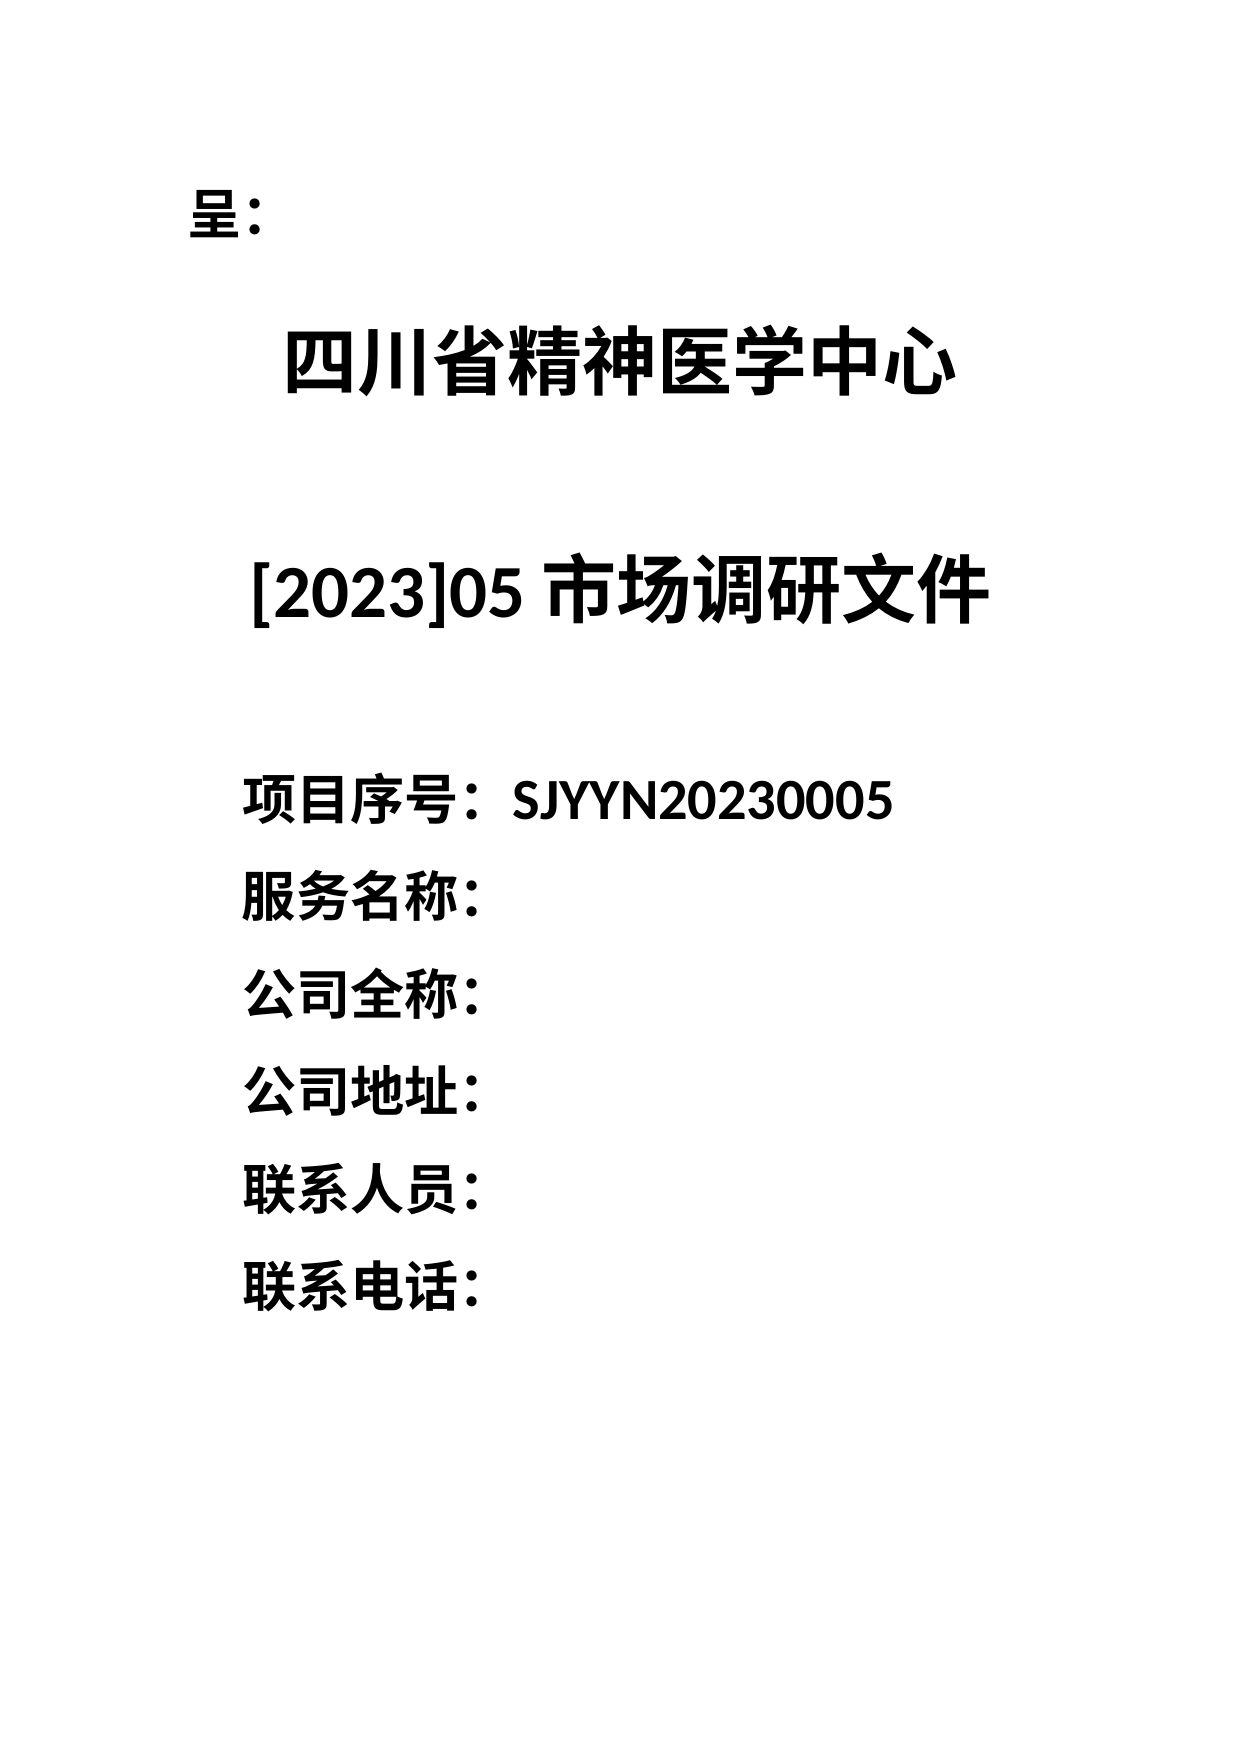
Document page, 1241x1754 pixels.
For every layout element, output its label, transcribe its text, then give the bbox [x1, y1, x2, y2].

text 服务名称： [242, 844, 1053, 942]
text 项目序号：SJYYN20230005 [187, 747, 1053, 844]
text 联系电话： [187, 1234, 1053, 1332]
text 公司地址： [187, 1039, 1053, 1137]
text 公司全称： [187, 942, 1053, 1039]
text 四川省精神医学中心 [187, 292, 1053, 422]
text 呈： [187, 162, 1053, 259]
text 联系人员： [187, 1137, 1053, 1234]
text [2023]05市场调研文件 [187, 519, 1053, 649]
